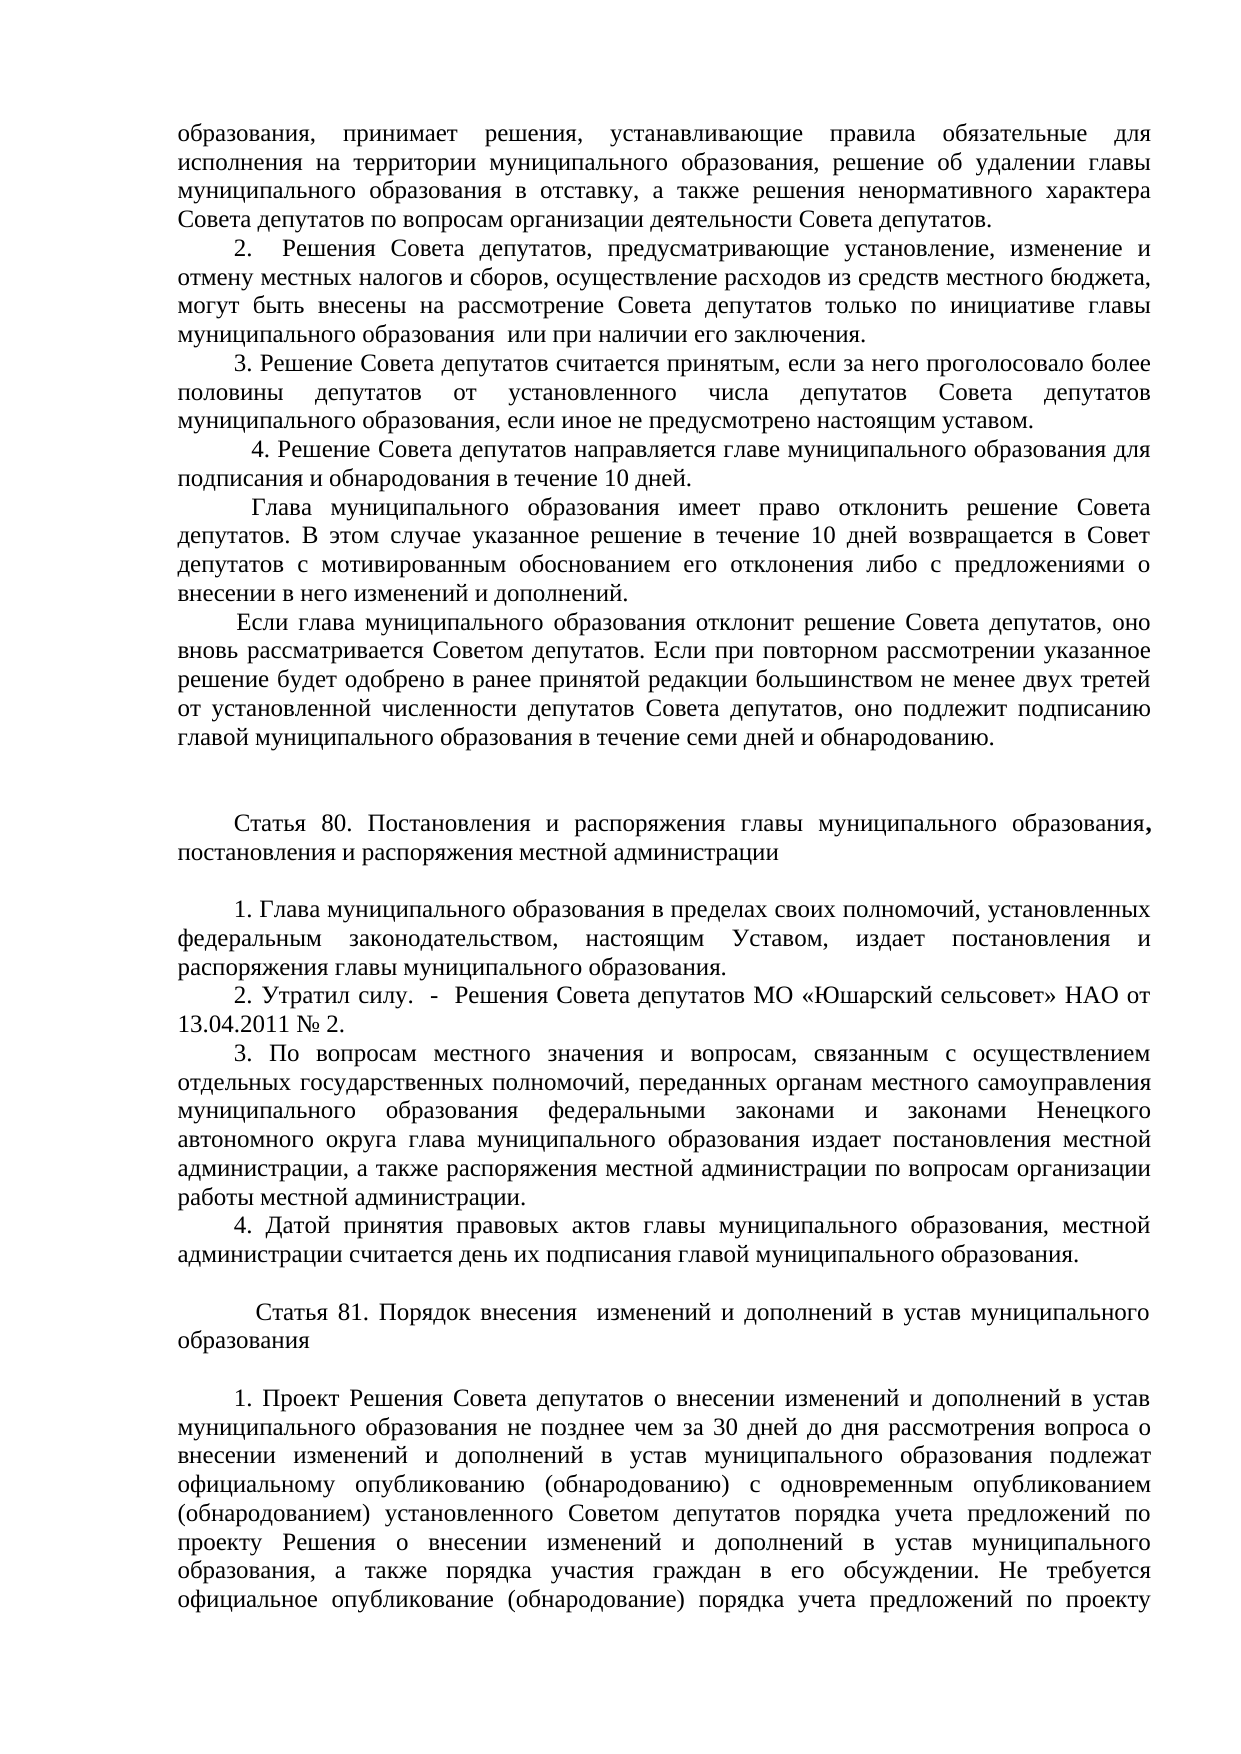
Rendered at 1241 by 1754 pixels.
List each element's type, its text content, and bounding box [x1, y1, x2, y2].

text 3. Решение Совета депутатов считается принятым, если за него проголосовало более половины депутатов от установленного числа депутатов Совета депутатов муниципального образования, если иное не предусмотрено настоящим уставом. [177, 348, 1152, 434]
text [177, 118, 1152, 233]
text Статья 81. Порядок внесения изменений и дополнений в устав муниципального образования [177, 1297, 1152, 1354]
text Статья 80. Постановления и распоряжения главы муниципального образования, постановления и распоряжения местной администрации [177, 808, 1152, 866]
text 2. Решения Совета депутатов, предусматривающие установление, изменение и отмену местных налогов и сборов, осуществление расходов из средств местного бюджета, могут быть внесены на рассмотрение Совета депутатов только по инициативе главы муниципального образования или при наличии его заключения. [177, 233, 1152, 348]
text 4. Решение Совета депутатов направляется главе муниципального образования для подписания и обнародования в течение 10 дней. [177, 434, 1152, 492]
text 1. Глава муниципального образования в пределах своих полномочий, установленных федеральным законодательством, настоящим Уставом, издает постановления и распоряжения главы муниципального образования. [177, 894, 1152, 981]
text Если глава муниципального образования отклонит решение Совета депутатов, оно вновь рассматривается Советом депутатов. Если при повторном рассмотрении указанное решение будет одобрено в ранее принятой редакции большинством не менее двух третей от установленной численности депутатов Совета депутатов, оно подлежит подписанию главой муниципального образования в течение семи дней и обнародованию. [177, 607, 1152, 751]
text 2. Утратил силу. - Решения Совета депутатов МО «Юшарский сельсовет» НАО от 13.04.2011 № 2. [177, 981, 1152, 1038]
text 4. Датой принятия правовых актов главы муниципального образования, местной администрации считается день их подписания главой муниципального образования. [177, 1211, 1152, 1268]
text Глава муниципального образования имеет право отклонить решение Совета депутатов. В этом случае указанное решение в течение 10 дней возвращается в Совет депутатов с мотивированным обоснованием его отклонения либо с предложениями о внесении в него изменений и дополнений. [177, 492, 1152, 607]
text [177, 1383, 1152, 1613]
text 3. По вопросам местного значения и вопросам, связанным с осуществлением отдельных государственных полномочий, переданных органам местного самоуправления муниципального образования федеральными законами и законами Ненецкого автономного округа глава муниципального образования издает постановления местной администрации, а также распоряжения местной администрации по вопросам организации работы местной администрации. [177, 1038, 1152, 1211]
